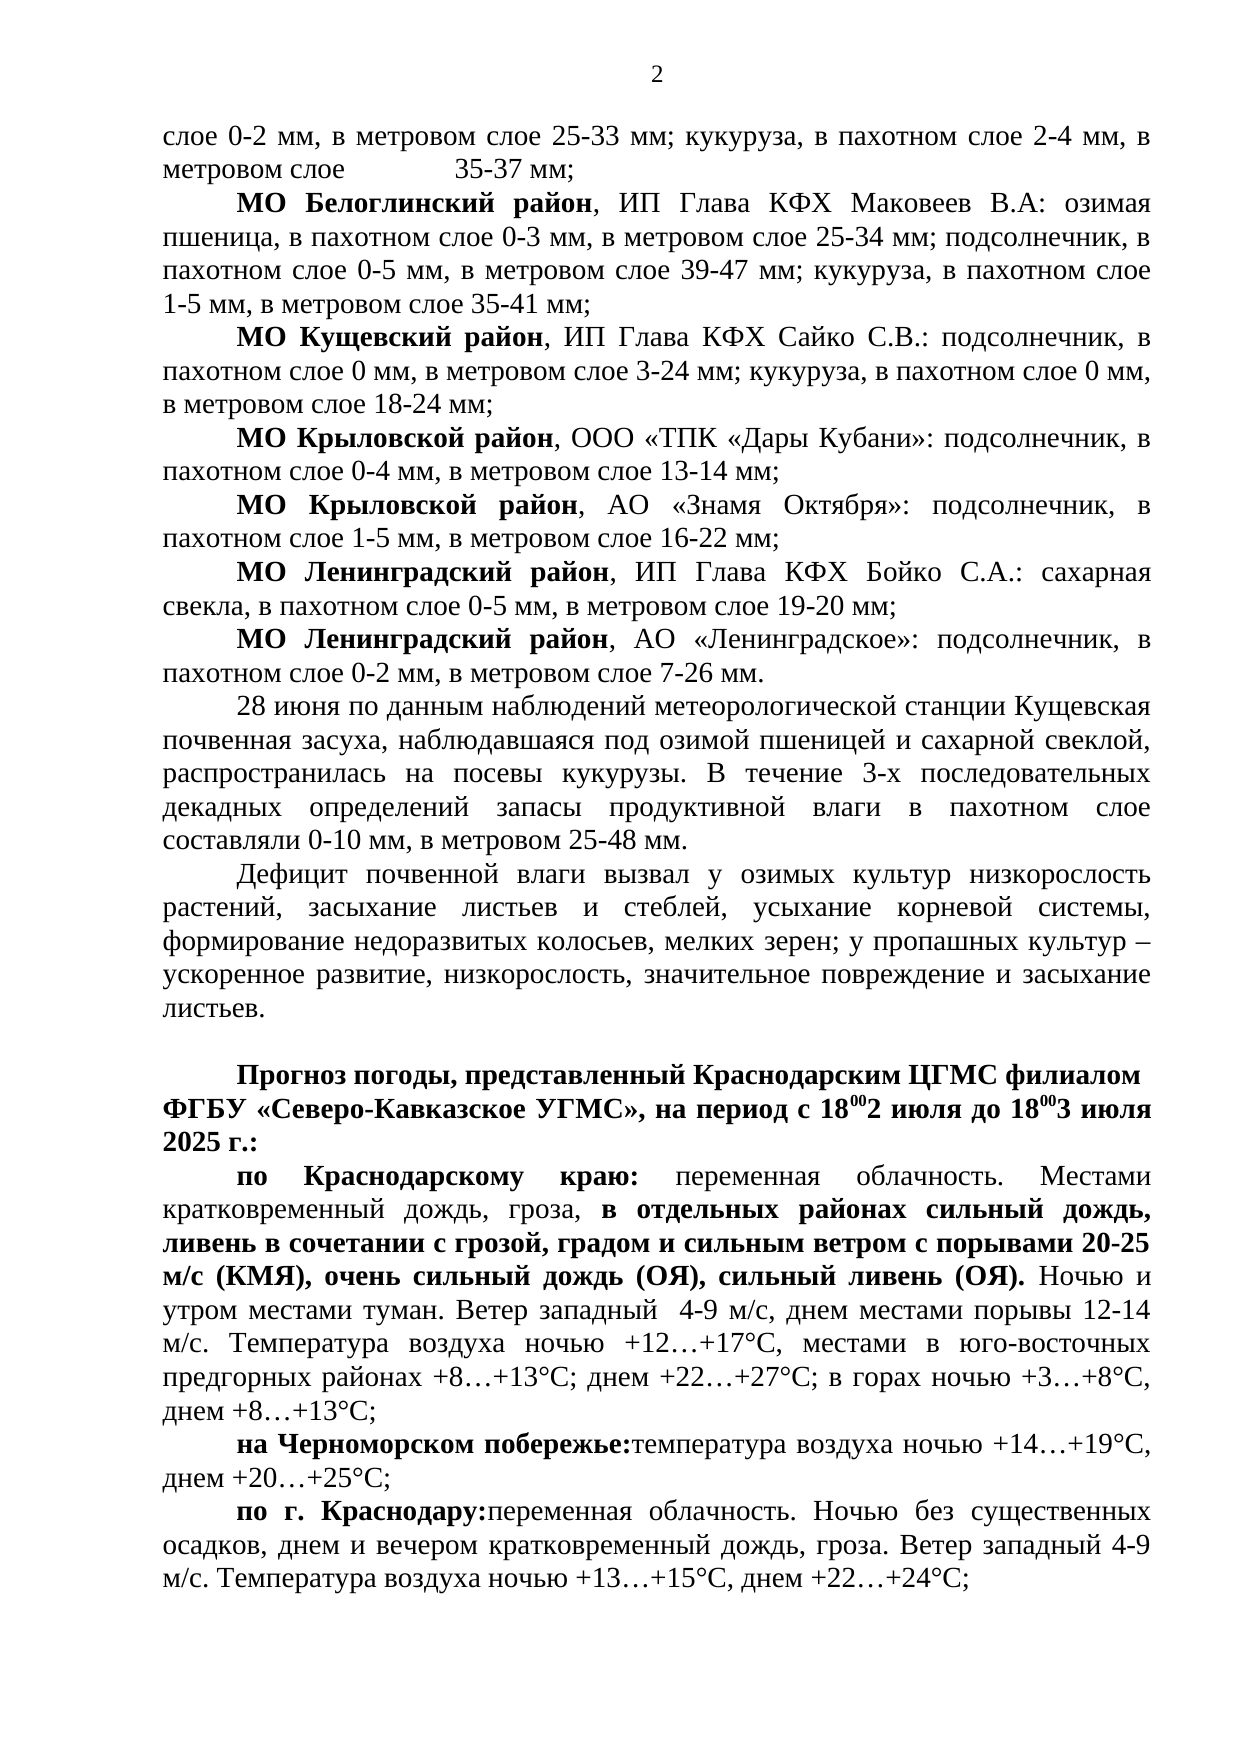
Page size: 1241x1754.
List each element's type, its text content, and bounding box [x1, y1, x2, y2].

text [162, 118, 1152, 185]
text по Краснодарскому краю: переменная облачность. Местами кратковременный дождь, гроза, в отдельных районах сильный дождь, ливень в сочетании с грозой, градом и сильным ветром с порывами 20-25 м/с (КМЯ), очень сильный дождь (ОЯ), сильный ливень (ОЯ). Ночью и утром местами туман. Ветер западный 4-9 м/с, днем местами порывы 12-14 м/с. Температура воздуха ночью +12…+17°С, местами в юго-восточных предгорных районах +8…+13°С; днем +22…+27°С; в горах ночью +3…+8°С, днем +8…+13°С; [162, 1158, 1152, 1426]
text ФГБУ «Северо-Кавказское УГМС», на период с 18002 июля до 18003 июля 2025 г.: [162, 1091, 1152, 1158]
text по г. Краснодару:переменная облачность. Ночью без существенных осадков, днем и вечером кратковременный дождь, гроза. Ветер западный 4-9 м/с. Температура воздуха ночью +13…+15°С, днем +22…+24°С; [162, 1493, 1152, 1594]
text Дефицит почвенной влаги вызвал у озимых культур низкорослость растений, засыхание листьев и стеблей, усыхание корневой системы, формирование недоразвитых колосьев, мелких зерен; у пропашных культур – ускоренное развитие, низкорослость, значительное повреждение и засыхание листьев. [162, 856, 1152, 1024]
text МО Белоглинский район, ИП Глава КФХ Маковеев В.А: озимая пшеница, в пахотном слое 0-3 мм, в метровом слое 25-34 мм; подсолнечник, в пахотном слое 0-5 мм, в метровом слое 39-47 мм; кукуруза, в пахотном слое 1-5 мм, в метровом слое 35-41 мм; [162, 185, 1152, 319]
text МО Крыловской район, ООО «ТПК «Дары Кубани»: подсолнечник, в пахотном слое 0-4 мм, в метровом слое 13-14 мм; [162, 420, 1152, 487]
text МО Ленинградский район, ИП Глава КФХ Бойко С.А.: сахарная свекла, в пахотном слое 0-5 мм, в метровом слое 19-20 мм; [162, 554, 1152, 621]
text 28 июня по данным наблюдений метеорологической станции Кущевская почвенная засуха, наблюдавшаяся под озимой пшеницей и сахарной свеклой, распространилась на посевы кукурузы. В течение 3-х последовательных декадных определений запасы продуктивной влаги в пахотном слое составляли 0-10 мм, в метровом 25-48 мм. [162, 688, 1152, 856]
text Прогноз погоды, представленный Краснодарским ЦГМС филиалом [162, 1057, 1152, 1091]
text МО Крыловской район, АО «Знамя Октября»: подсолнечник, в пахотном слое 1-5 мм, в метровом слое 16-22 мм; [162, 487, 1152, 554]
text МО Ленинградский район, АО «Ленинградское»: подсолнечник, в пахотном слое 0-2 мм, в метровом слое 7-26 мм. [162, 621, 1152, 688]
text на Черноморском побережье:температура воздуха ночью +14…+19°С, днем +20…+25°С; [162, 1426, 1152, 1493]
text МО Кущевский район, ИП Глава КФХ Сайко С.В.: подсолнечник, в пахотном слое 0 мм, в метровом слое 3-24 мм; кукуруза, в пахотном слое 0 мм, в метровом слое 18-24 мм; [162, 319, 1152, 420]
